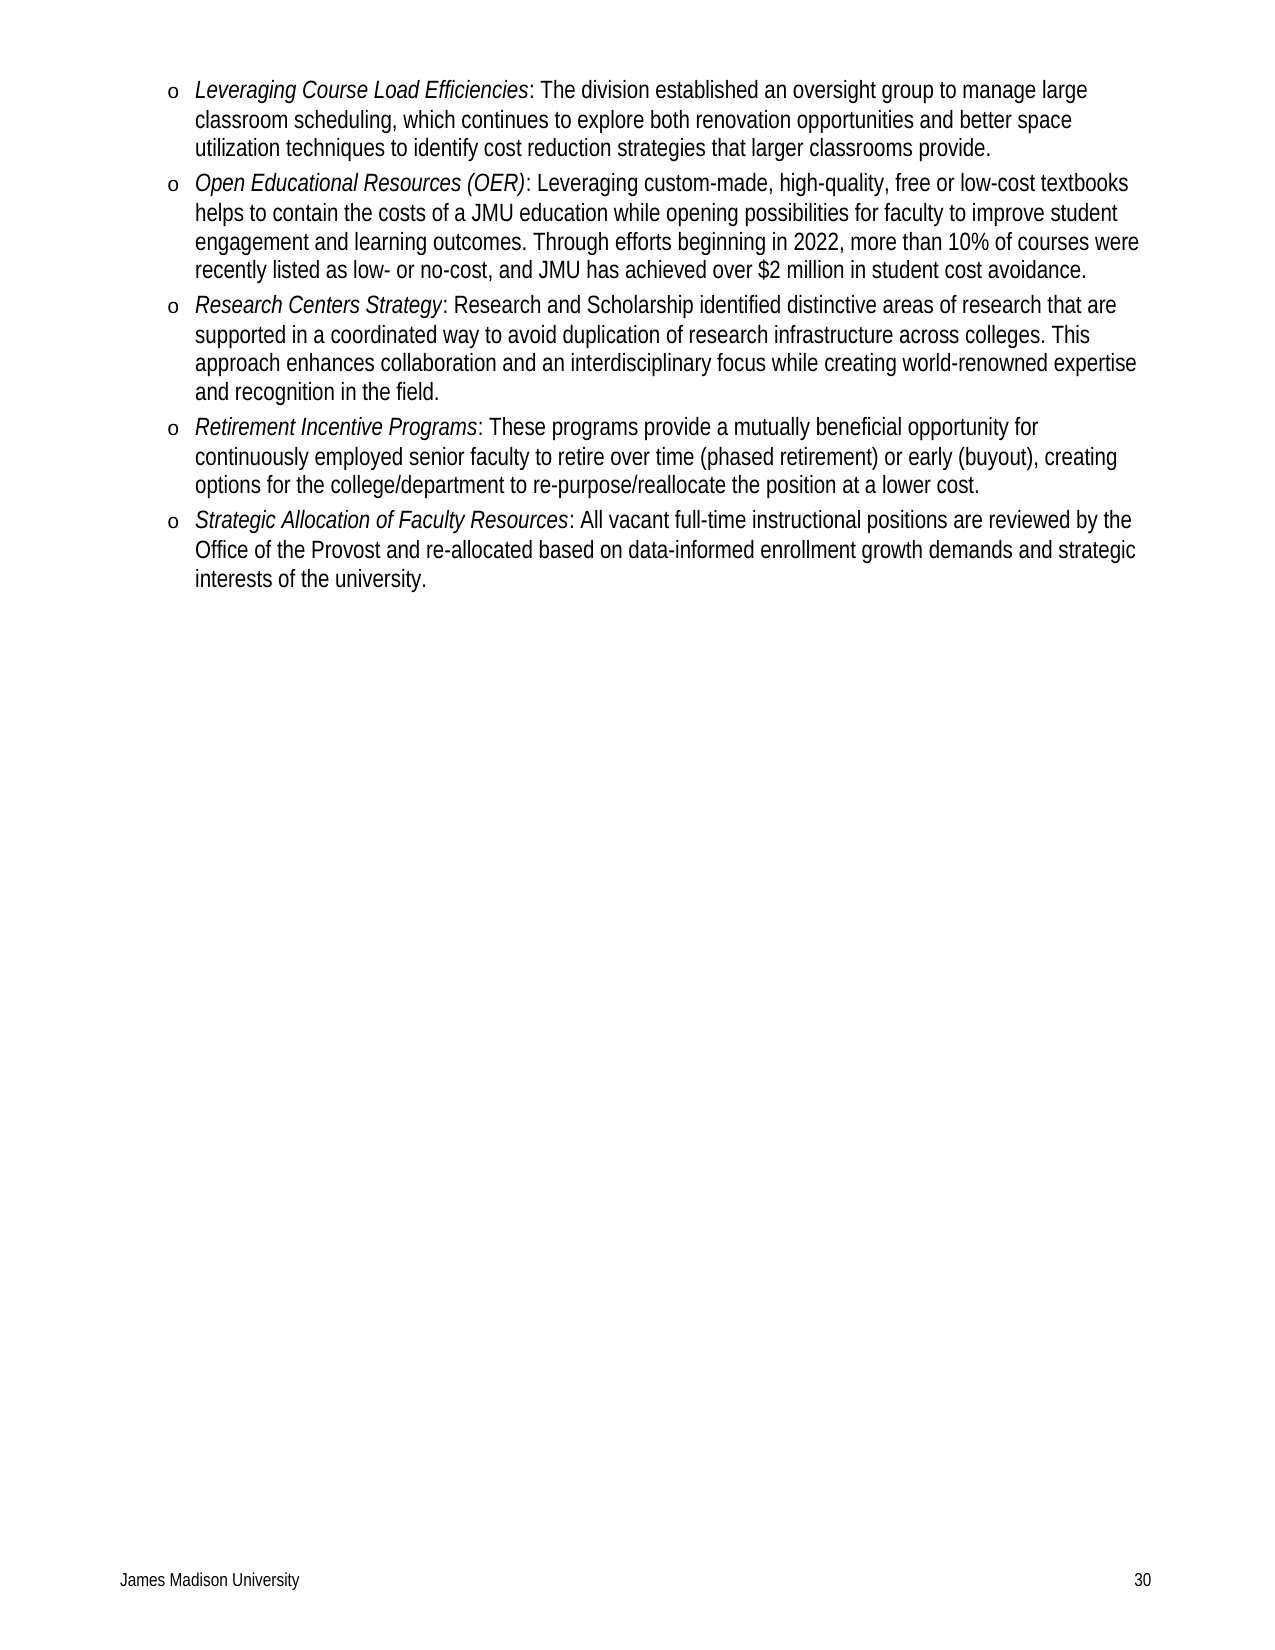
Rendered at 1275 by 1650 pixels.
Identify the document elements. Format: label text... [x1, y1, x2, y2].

text Open Educational Resources (OER): Leveraging custom-made, high-quality, free or low-cost textbooks helps to contain the costs of a JMU education while opening possibilities for faculty to improve student engagement and learning outcomes. Through efforts beginning in 2022, more than 10% of courses were recently listed as low- or no-cost, and JMU has achieved over $2 million in student cost avoidance. [167, 168, 1155, 284]
text Research Centers Strategy: Research and Scholarship identified distinctive areas of research that are supported in a coordinated way to avoid duplication of research infrastructure across colleges. This approach enhances collaboration and an interdisciplinary focus while creating world-renowned expertise and recognition in the field. [167, 290, 1155, 406]
text Retirement Incentive Programs: These programs provide a mutually beneficial opportunity for continuously employed senior faculty to retire over time (phased retirement) or early (buyout), creating options for the college/department to re-purpose/reallocate the position at a lower cost. [167, 412, 1155, 499]
text Strategic Allocation of Faculty Resources: All vacant full-time instructional positions are reviewed by the Office of the Provost and re-allocated based on data-informed enrollment growth demands and strategic interests of the university. [167, 505, 1155, 592]
text Leveraging Course Load Efficiencies: The division established an oversight group to manage large classroom scheduling, which continues to explore both renovation opportunities and better space utilization techniques to identify cost reduction strategies that larger classrooms provide. [167, 75, 1155, 162]
